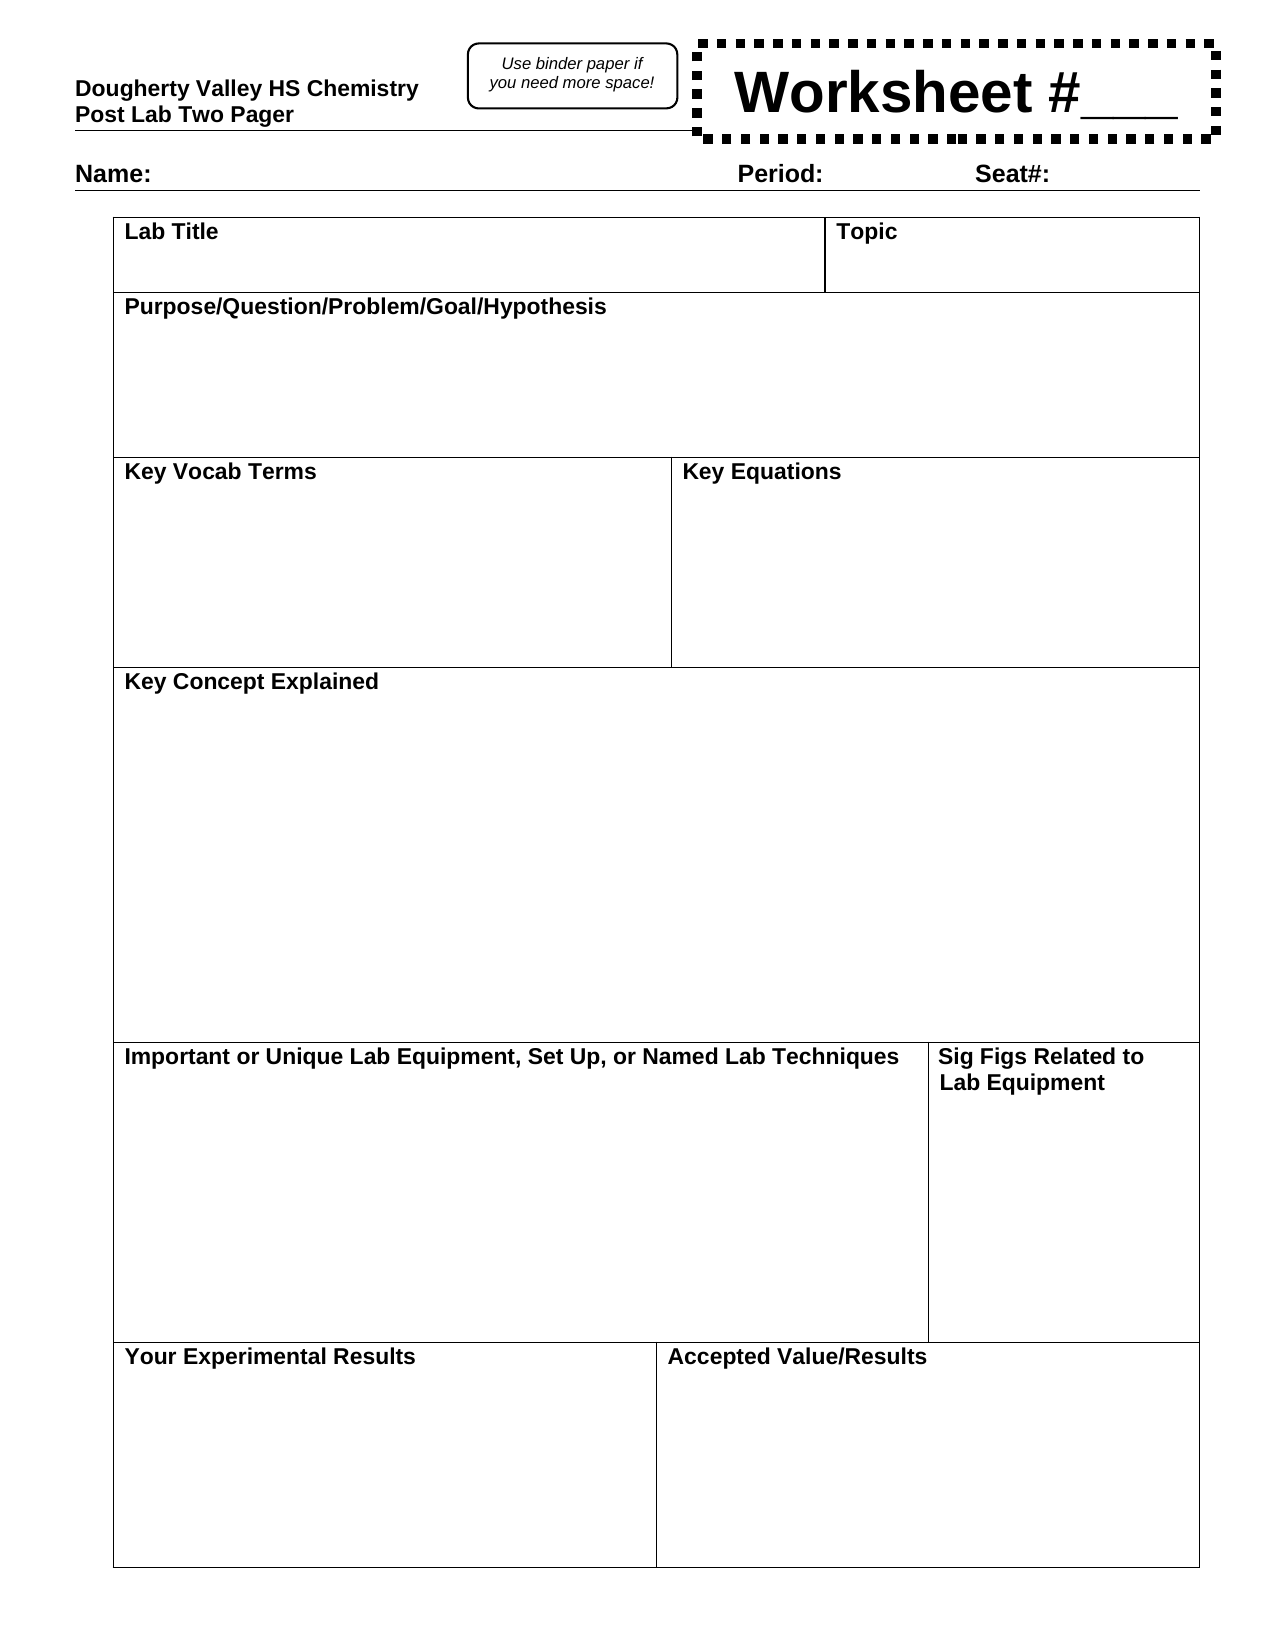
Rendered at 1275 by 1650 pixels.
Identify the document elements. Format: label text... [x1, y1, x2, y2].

table_cell Key Concept Explained [114, 668, 1199, 1042]
table_cell Accepted Value/Results [657, 1343, 1199, 1567]
table_cell Sig Figs Related to Lab Equipment [929, 1043, 1199, 1342]
table_cell Important or Unique Lab Equipment, Set Up, or Named Lab Techniques [114, 1043, 928, 1342]
table_cell Key Equations [672, 458, 1199, 667]
table_header Lab Title [114, 218, 824, 292]
table_cell Purpose/Question/Problem/Goal/Hypothesis [114, 293, 1199, 457]
table_header Topic [826, 218, 1199, 292]
table_cell Your Experimental Results [114, 1343, 656, 1567]
table_cell Key Vocab Terms [114, 458, 671, 667]
text Name: Period: Seat#: [75, 159, 1200, 190]
